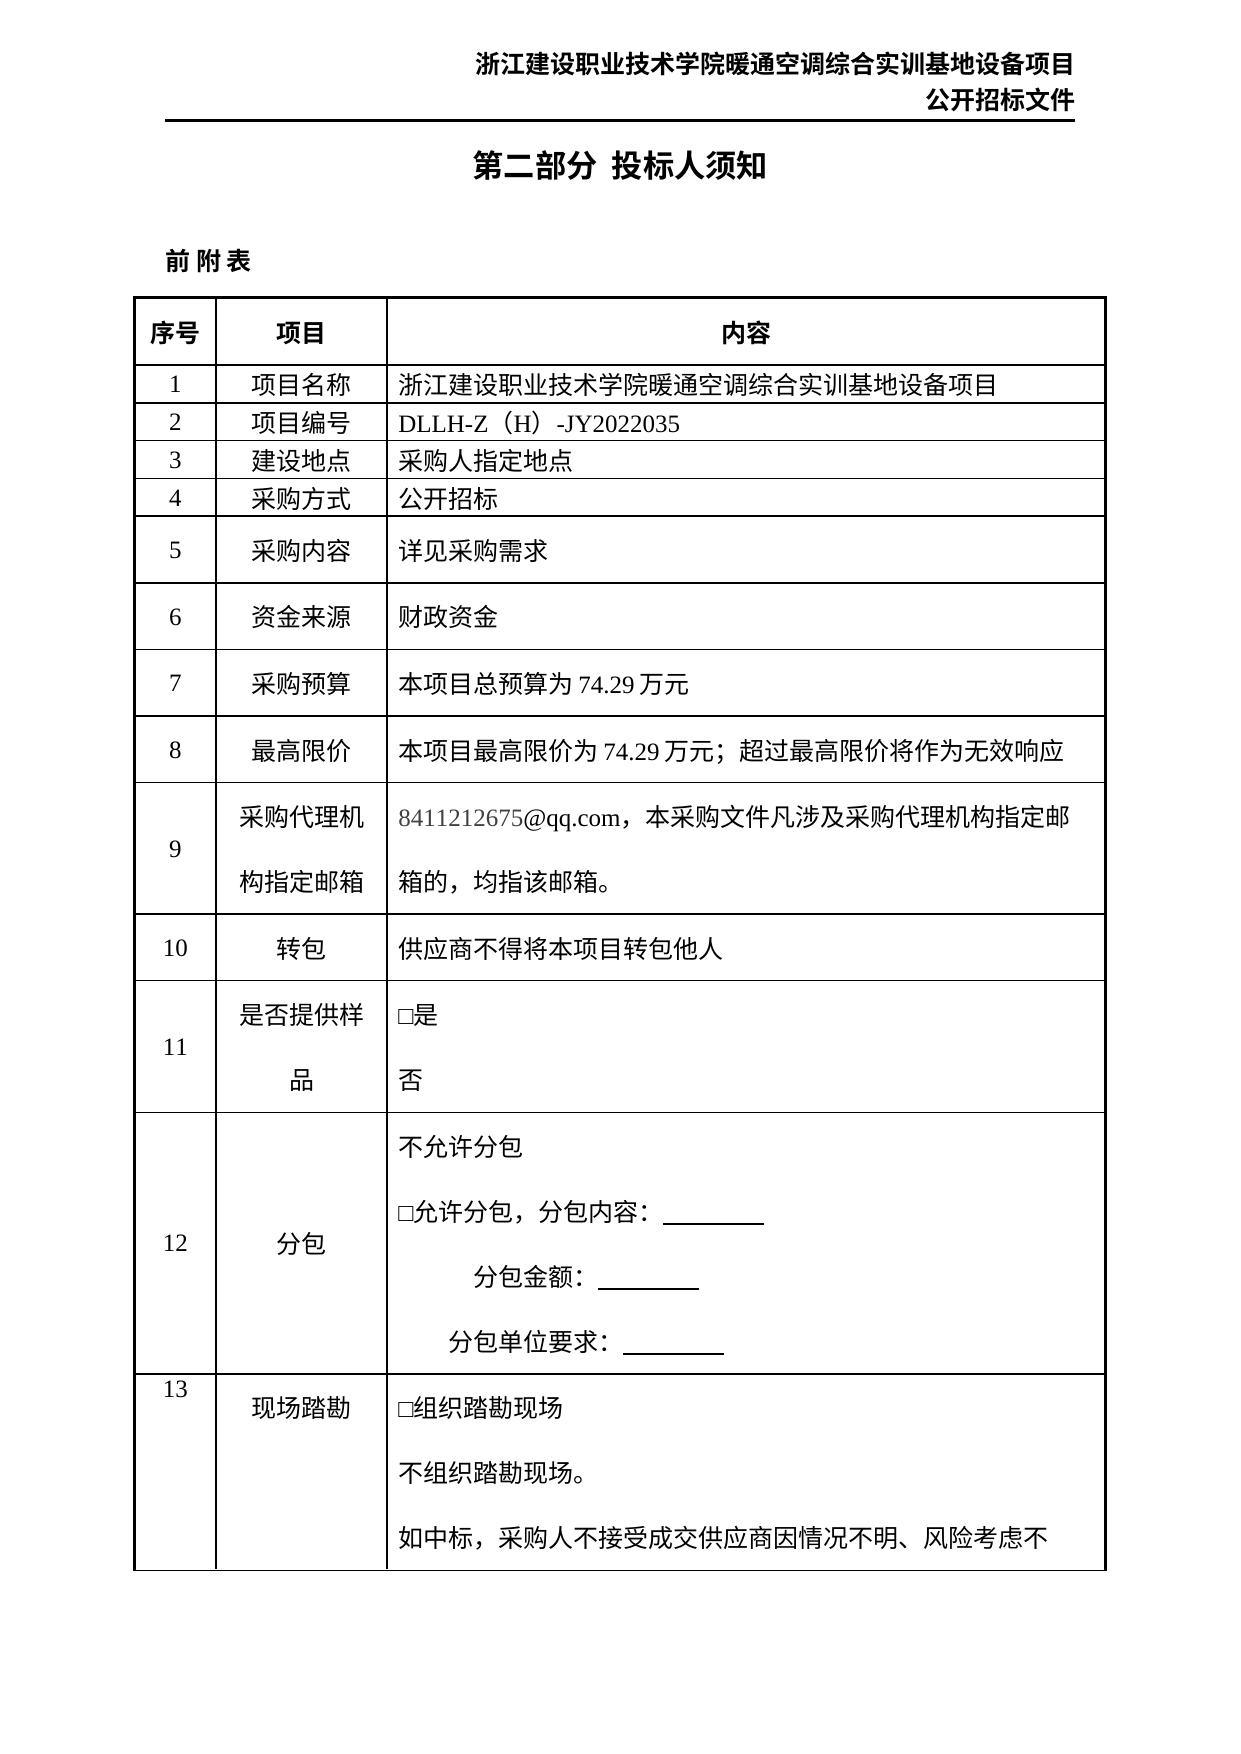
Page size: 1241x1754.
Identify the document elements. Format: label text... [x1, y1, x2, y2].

table_cell 采购代理机构指定邮箱 [217, 783, 386, 913]
table_header 序号 [136, 299, 215, 364]
table_cell 1 [136, 366, 215, 402]
table_cell 供应商不得将本项目转包他人 [388, 915, 1104, 980]
table_cell 项目名称 [217, 366, 386, 402]
table_cell 项目编号 [217, 404, 386, 440]
table_cell 资金来源 [217, 584, 386, 648]
table_cell 财政资金 [388, 584, 1104, 648]
table_cell DLLH-Z（H）-JY2022035 [388, 404, 1104, 440]
table_cell 12 [136, 1113, 215, 1373]
table_cell 8 [136, 717, 215, 782]
table_cell 7 [136, 650, 215, 715]
table_cell 现场踏勘 [217, 1375, 386, 1569]
table_header 内容 [388, 299, 1104, 364]
table_cell 浙江建设职业技术学院暖通空调综合实训基地设备项目 [388, 366, 1104, 402]
table_cell 本项目最高限价为74.29万元；超过最高限价将作为无效响应 [388, 717, 1104, 782]
table_cell 最高限价 [217, 717, 386, 782]
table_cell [388, 1375, 1104, 1569]
table_cell 采购方式 [217, 479, 386, 515]
table_cell 10 [136, 915, 215, 980]
table_cell 转包 [217, 915, 386, 980]
table_cell 详见采购需求 [388, 517, 1104, 582]
table_cell 本项目总预算为74.29万元 [388, 650, 1104, 715]
table_cell 建设地点 [217, 441, 386, 478]
table_cell 11 [136, 981, 215, 1111]
subtitle 前 附 表 [165, 242, 1075, 278]
table_cell □是 否 [388, 981, 1104, 1111]
table_cell 采购预算 [217, 650, 386, 715]
table_cell 4 [136, 479, 215, 515]
table_cell 采购内容 [217, 517, 386, 582]
table_cell 6 [136, 584, 215, 648]
table_cell 分包 [217, 1113, 386, 1373]
table_cell 采购人指定地点 [388, 441, 1104, 478]
table_cell 9 [136, 783, 215, 913]
table_cell 3 [136, 441, 215, 478]
table_cell 2 [136, 404, 215, 440]
table_cell 公开招标 [388, 479, 1104, 515]
table_cell 是否提供样品 [217, 981, 386, 1111]
table_cell 5 [136, 517, 215, 582]
table_header 项目 [217, 299, 386, 364]
table_cell 13 [136, 1375, 215, 1569]
subtitle 第二部分 投标人须知 [165, 131, 1075, 196]
table_cell 不允许分包 □允许分包，分包内容： 分包金额： 分包单位要求： [388, 1113, 1104, 1373]
table_cell 8411212675@qq.com，本采购文件凡涉及采购代理机构指定邮箱的，均指该邮箱。 [388, 783, 1104, 913]
